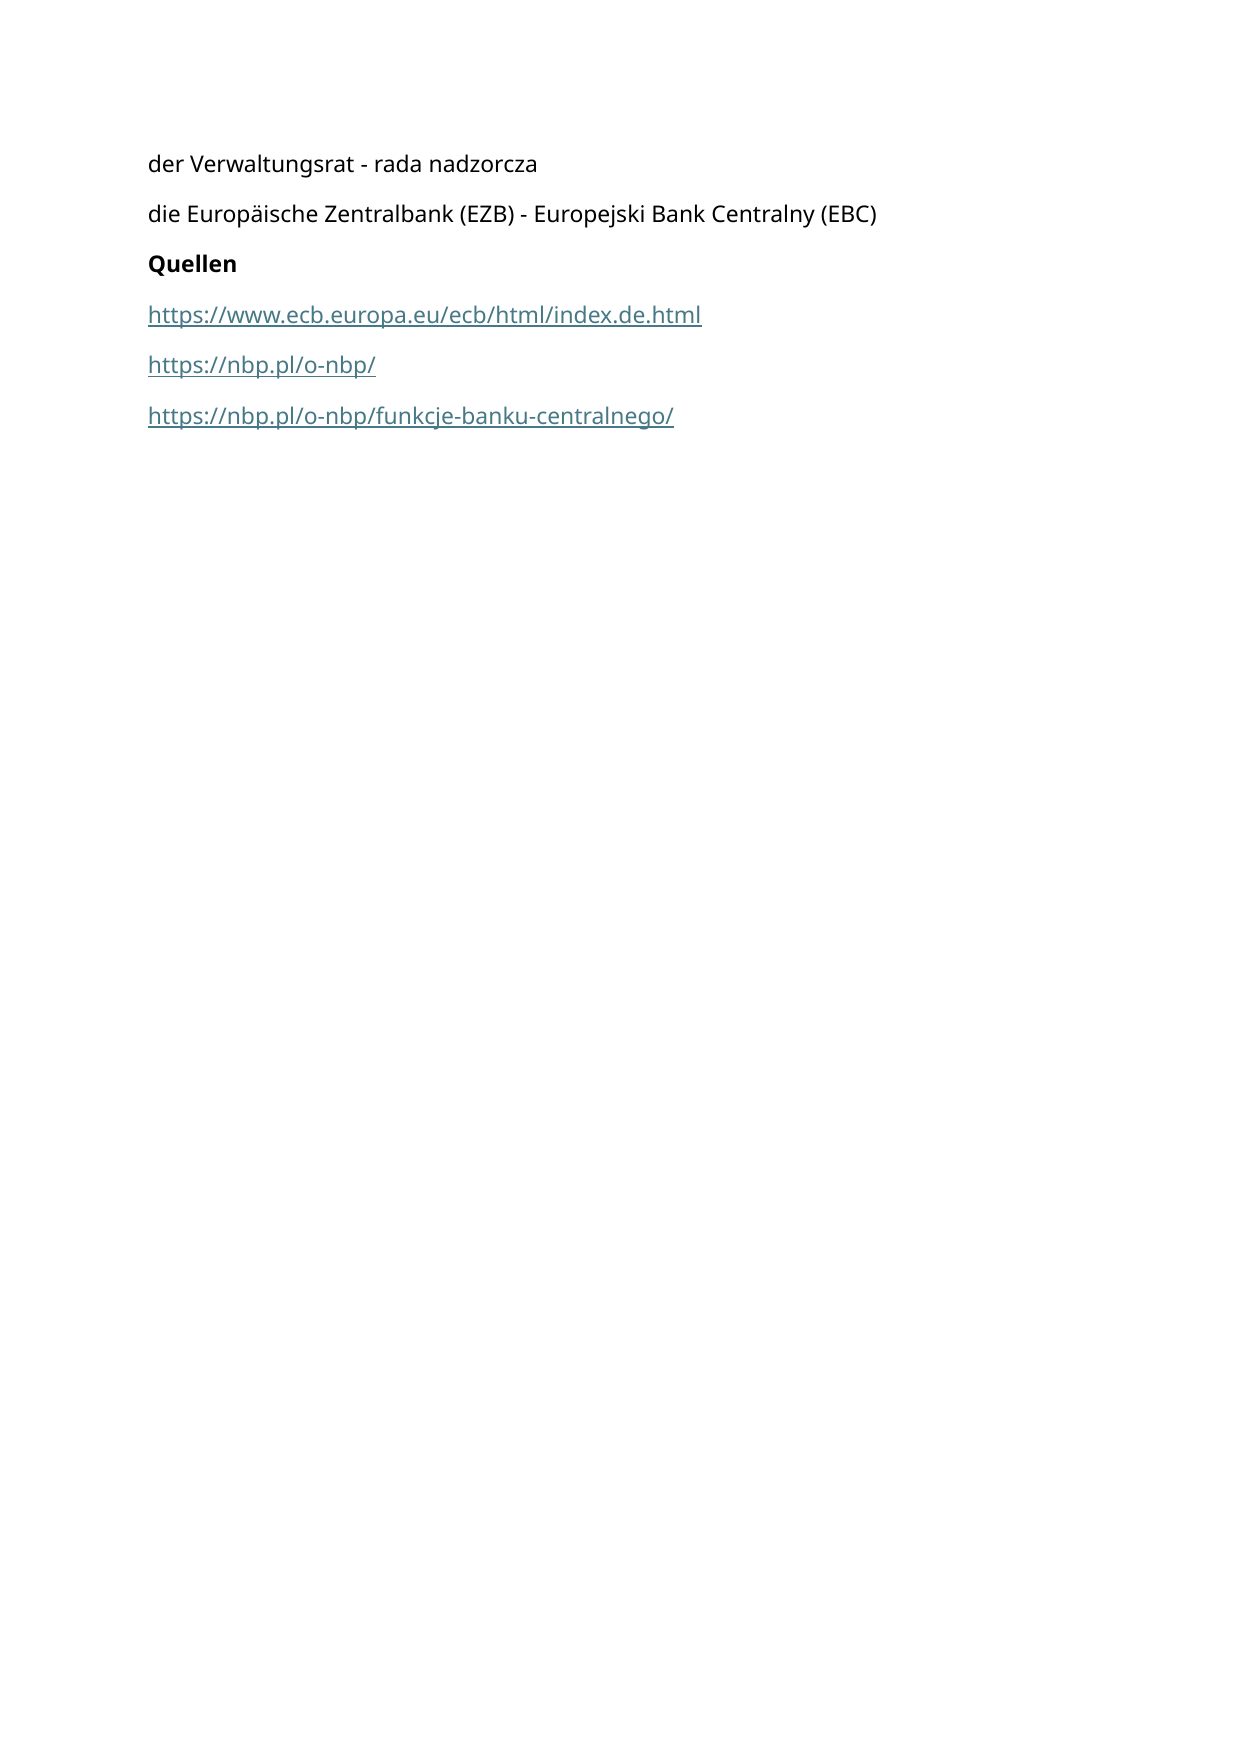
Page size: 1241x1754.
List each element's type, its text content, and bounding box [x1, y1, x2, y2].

text Quellen [148, 248, 1093, 280]
text der Verwaltungsrat - rada nadzorcza [148, 148, 1093, 179]
text https://nbp.pl/o-nbp/ [148, 349, 1093, 381]
text die Europäische Zentralbank (EZB) - Europejski Bank Centralny (EBC) [148, 198, 1093, 229]
text https://www.ecb.europa.eu/ecb/html/index.de.html [148, 299, 1093, 330]
text https://nbp.pl/o-nbp/funkcje-banku-centralnego/ [148, 400, 1093, 431]
